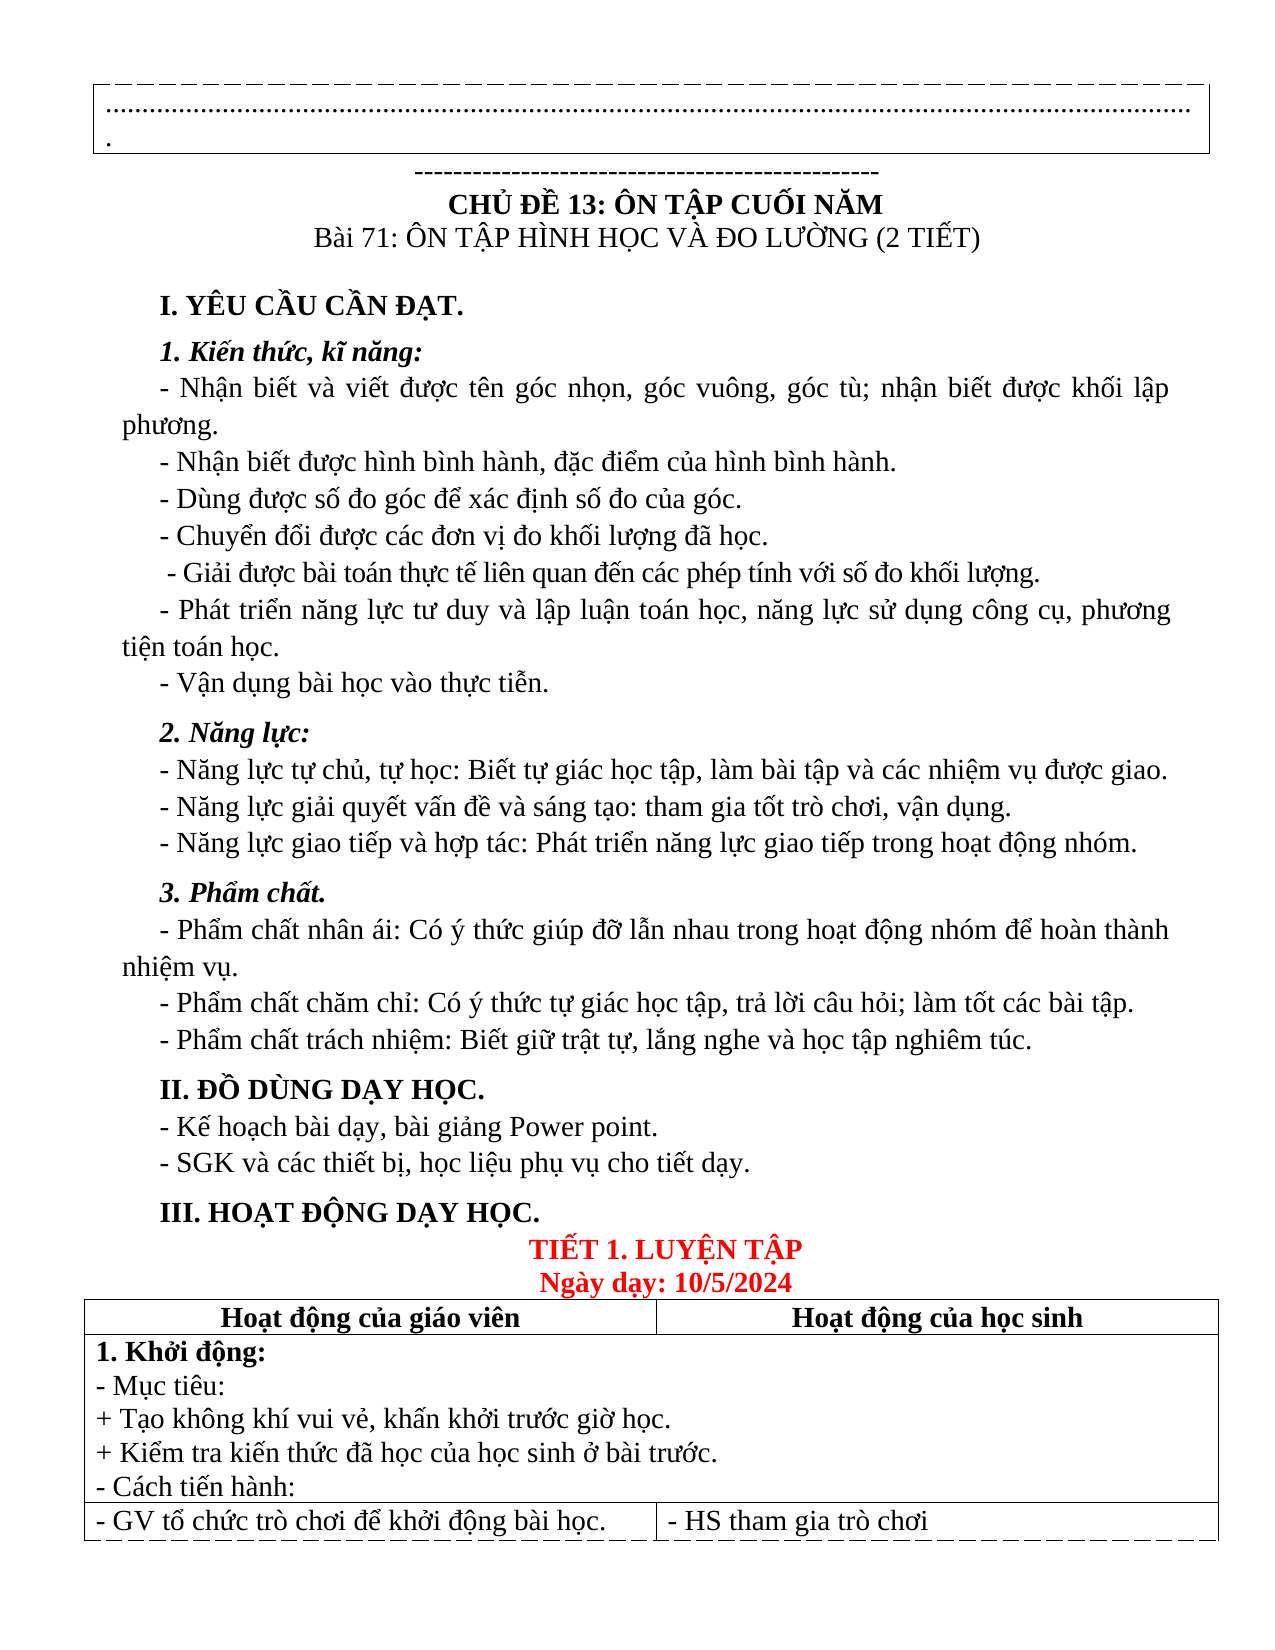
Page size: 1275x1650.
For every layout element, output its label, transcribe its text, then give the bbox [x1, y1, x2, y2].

text Bài 71: ÔN TẬP HÌNH HỌC VÀ ĐO LƯỜNG (2 TIẾT) [122, 221, 1172, 254]
text 1. Kiến thức, kĩ năng: [122, 334, 1172, 367]
text 2. Năng lực: [122, 715, 1172, 748]
text - Nhận biết được hình bình hành, đặc điểm của hình bình hành. [122, 444, 1172, 478]
table_header Hoạt động của giáo viên [85, 1300, 656, 1333]
text - SGK và các thiết bị, học liệu phụ vụ cho tiết dạy. [122, 1146, 1172, 1179]
text - Kế hoạch bài dạy, bài giảng Power point. [122, 1109, 1172, 1142]
table_cell 1. Khởi động: - Mục tiêu: + Tạo không khí vui vẻ, khấn khởi trước giờ học. + Kiểm tra kiến thức đã học của học sinh ở bài trước. - Cách tiến hành: [85, 1335, 1218, 1502]
text II. ĐỒ DÙNG DẠY HỌC. [122, 1072, 1172, 1105]
text I. YÊU CẦU CẦN ĐẠT. [122, 288, 1172, 321]
text Ngày dạy: 10/5/2024 [122, 1265, 1172, 1299]
text ------------------------------------------------ [122, 154, 1172, 187]
text - Phẩm chất trách nhiệm: Biết giữ trật tự, lắng nghe và học tập nghiêm túc. [122, 1022, 1172, 1056]
text - Giải được bài toán thực tế liên quan đến các phép tính với số đo khối lượng. [122, 555, 1172, 588]
text TIẾT 1. LUYỆN TẬP [122, 1232, 1172, 1265]
text - Phẩm chất chăm chỉ: Có ý thức tự giác học tập, trả lời câu hỏi; làm tốt các bài tập. [122, 986, 1172, 1019]
text III. HOẠT ĐỘNG DẠY HỌC. [122, 1195, 1172, 1228]
text 3. Phẩm chất. [122, 875, 1172, 908]
text - Phẩm chất nhân ái: Có ý thức giúp đỡ lẫn nhau trong hoạt động nhóm để hoàn thành nhiệm vụ. [122, 912, 1172, 982]
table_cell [85, 1503, 656, 1540]
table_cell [94, 84, 1209, 152]
table_header Hoạt động của học sinh [657, 1300, 1218, 1333]
text - Vận dụng bài học vào thực tiễn. [122, 666, 1172, 699]
text - Năng lực tự chủ, tự học: Biết tự giác học tập, làm bài tập và các nhiệm vụ được giao. [122, 752, 1172, 785]
text - Chuyển đổi được các đơn vị đo khối lượng đã học. [122, 518, 1172, 552]
text - Dùng được số đo góc để xác định số đo của góc. [122, 481, 1172, 515]
text - Năng lực giao tiếp và hợp tác: Phát triển năng lực giao tiếp trong hoạt động nhóm. [122, 826, 1172, 859]
text CHỦ ĐỀ 13: ÔN TẬP CUỐI NĂM [122, 187, 1172, 221]
text - Nhận biết và viết được tên góc nhọn, góc vuông, góc tù; nhận biết được khối lập phương. [122, 371, 1172, 441]
text - Năng lực giải quyết vấn đề và sáng tạo: tham gia tốt trò chơi, vận dụng. [122, 789, 1172, 822]
text - Phát triển năng lực tư duy và lập luận toán học, năng lực sử dụng công cụ, phương tiện toán học. [122, 592, 1172, 662]
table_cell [657, 1503, 1218, 1540]
